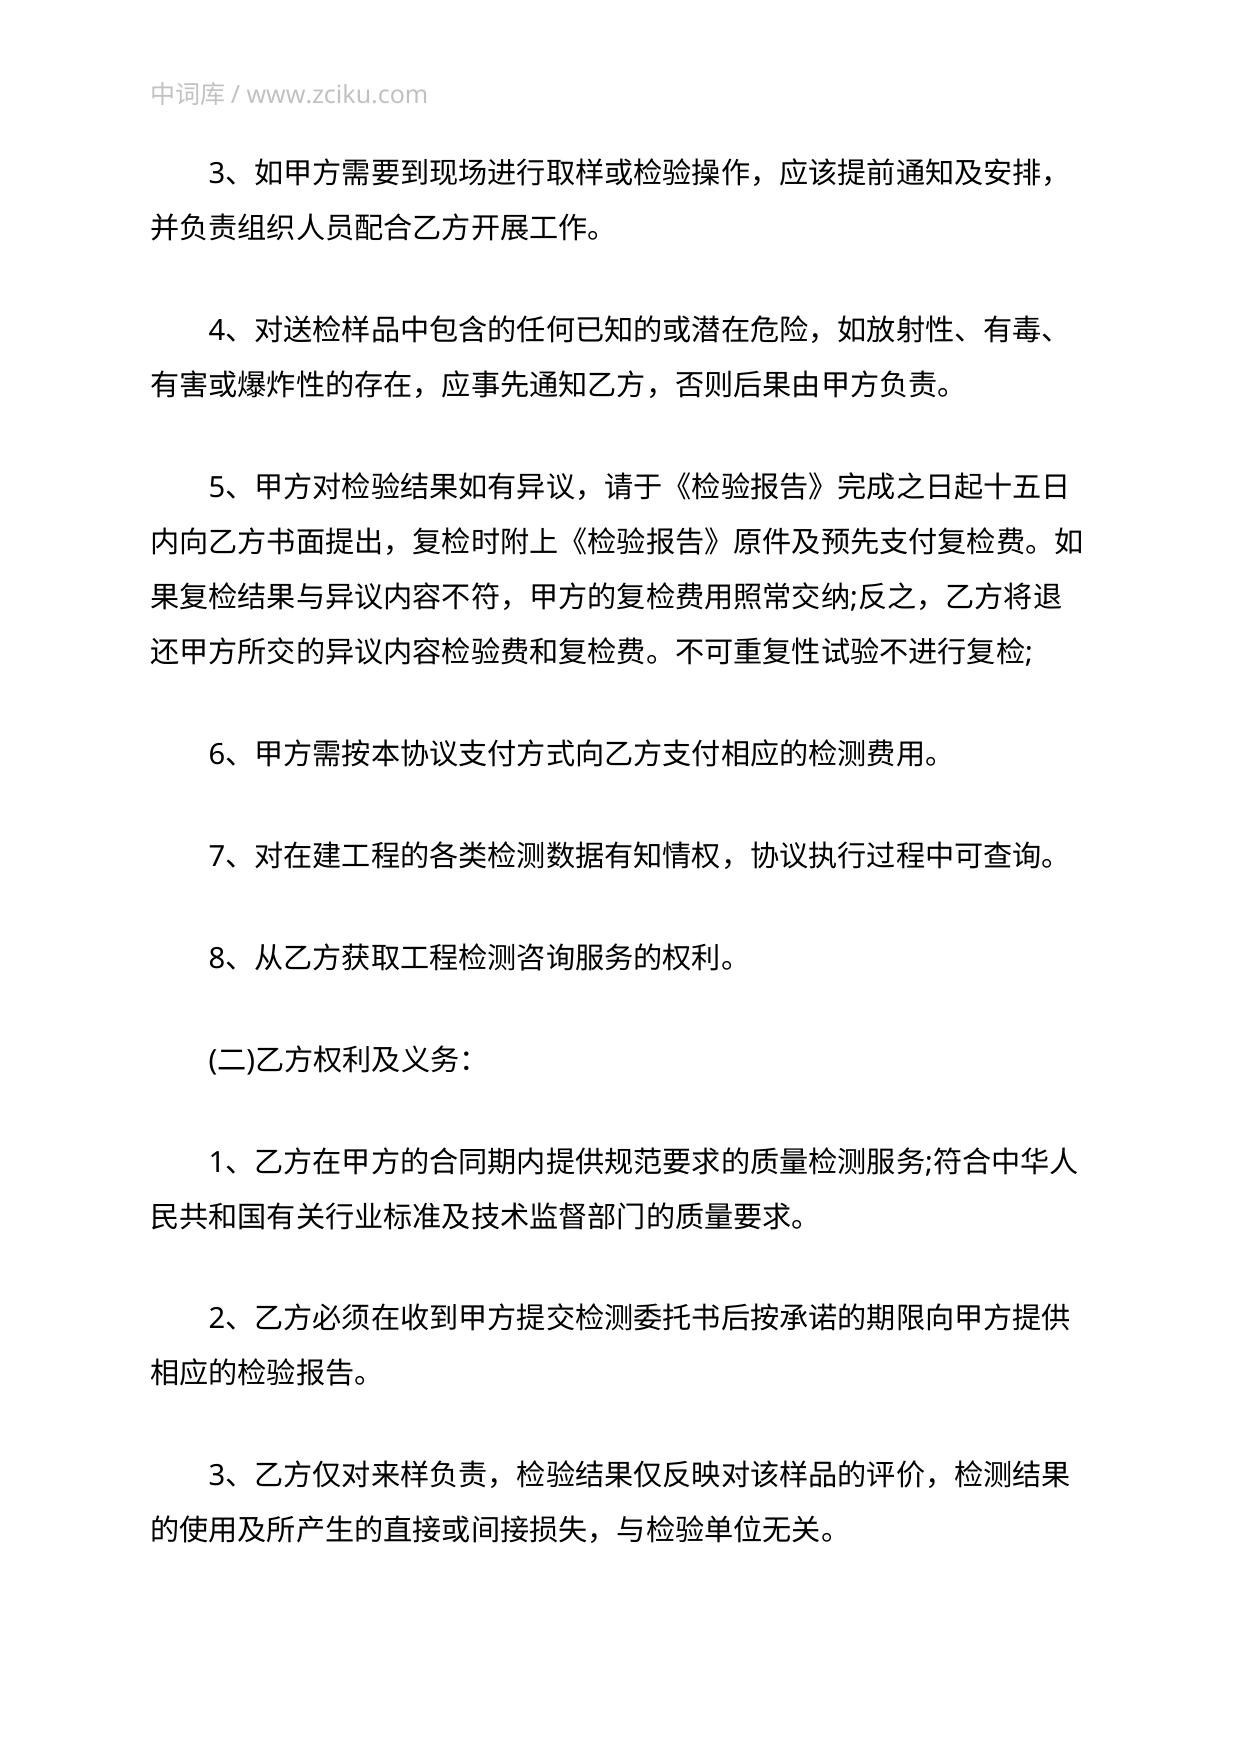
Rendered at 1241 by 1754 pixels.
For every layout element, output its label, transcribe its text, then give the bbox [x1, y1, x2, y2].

text 6、甲方需按本协议支付方式向乙方支付相应的检测费用。 [150, 730, 1090, 773]
text 4、对送检样品中包含的任何已知的或潜在危险，如放射性、有毒、有害或爆炸性的存在，应事先通知乙方，否则后果由甲方负责。 [150, 307, 1090, 404]
text 3、如甲方需要到现场进行取样或检验操作，应该提前通知及安排，并负责组织人员配合乙方开展工作。 [150, 150, 1090, 247]
text 1、乙方在甲方的合同期内提供规范要求的质量检测服务;符合中华人民共和国有关行业标准及技术监督部门的质量要求。 [150, 1138, 1090, 1236]
text 2、乙方必须在收到甲方提交检测委托书后按承诺的期限向甲方提供相应的检验报告。 [150, 1295, 1090, 1392]
text 5、甲方对检验结果如有异议，请于《检验报告》完成之日起十五日内向乙方书面提出，复检时附上《检验报告》原件及预先支付复检费。如果复检结果与异议内容不符，甲方的复检费用照常交纳;反之，乙方将退还甲方所交的异议内容检验费和复检费。不可重复性试验不进行复检; [150, 463, 1090, 671]
text (二)乙方权利及义务： [150, 1036, 1090, 1079]
text 8、从乙方获取工程检测咨询服务的权利。 [150, 934, 1090, 977]
text 3、乙方仅对来样负责，检验结果仅反映对该样品的评价，检测结果的使用及所产生的直接或间接损失，与检验单位无关。 [150, 1452, 1090, 1549]
text 7、对在建工程的各类检测数据有知情权，协议执行过程中可查询。 [150, 832, 1090, 875]
